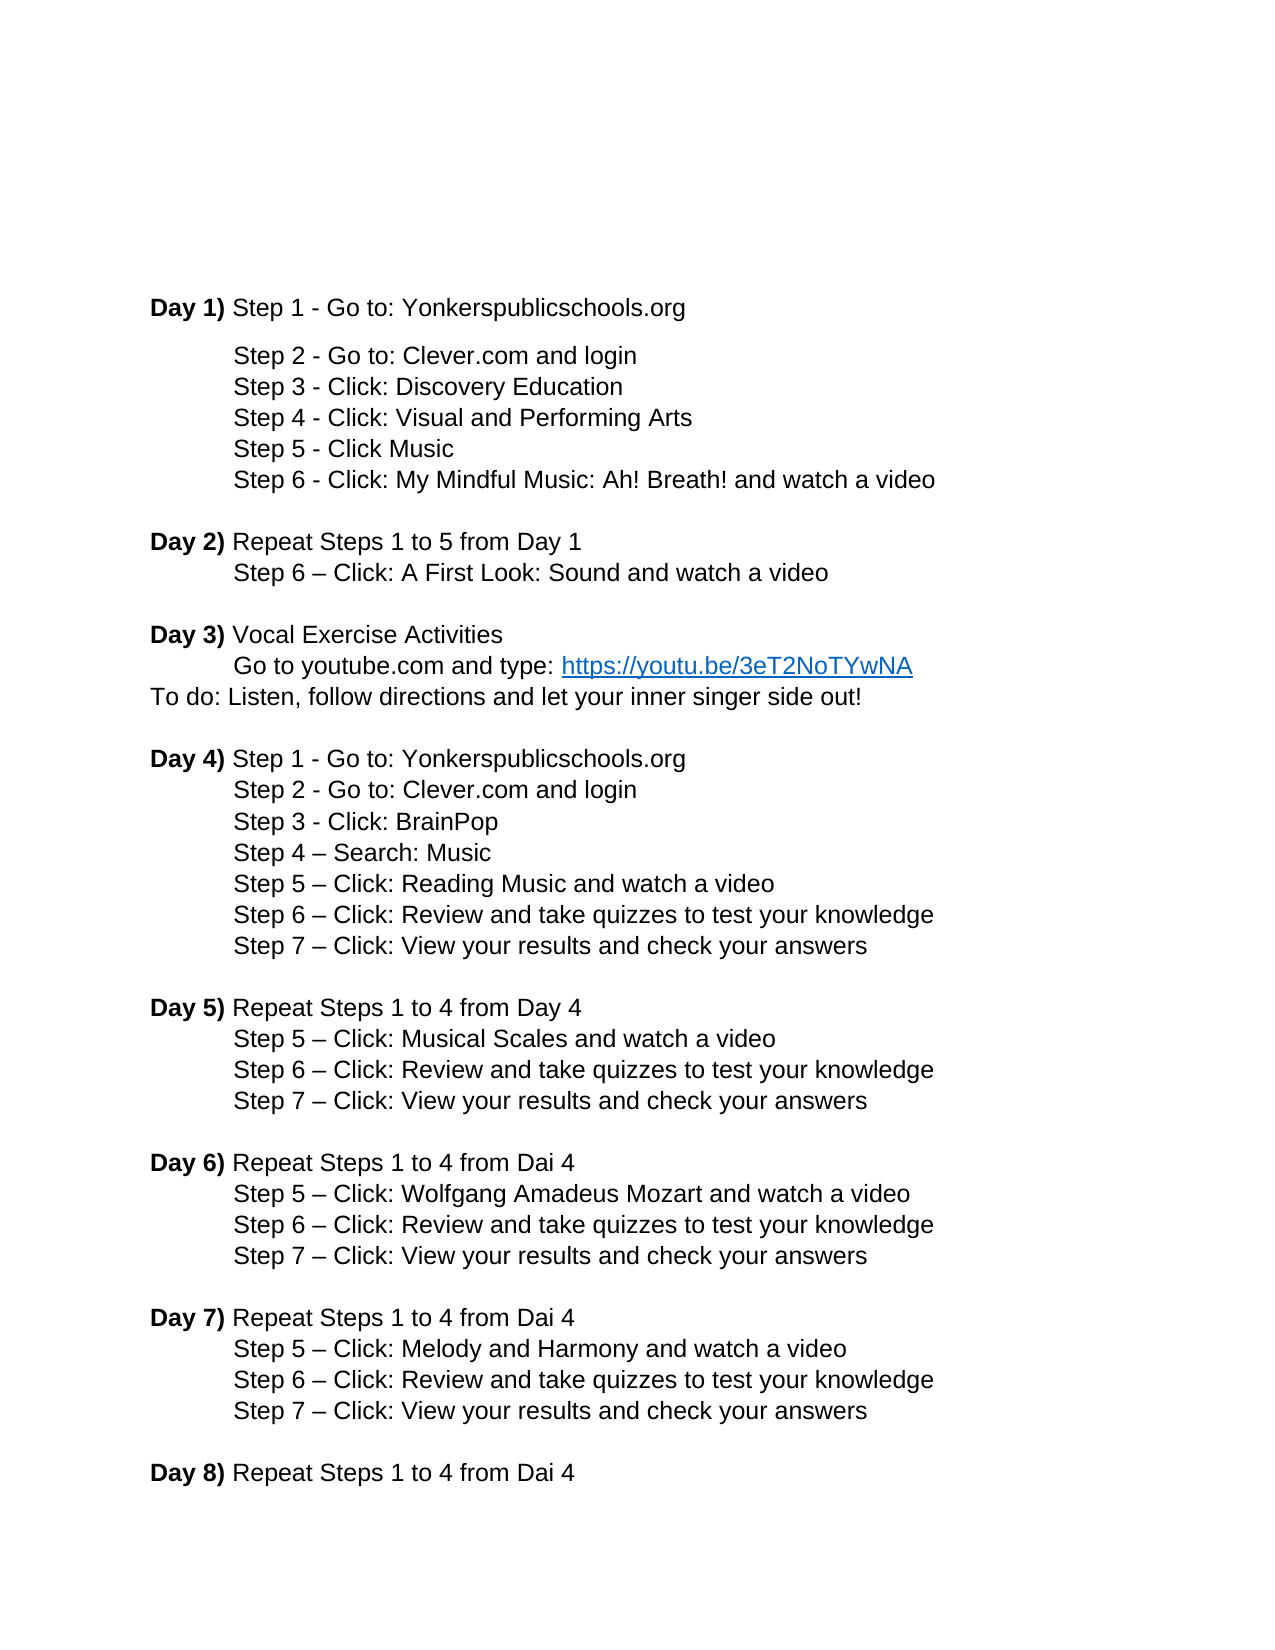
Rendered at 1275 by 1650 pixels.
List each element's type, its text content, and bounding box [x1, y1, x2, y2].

text Step 4 - Click: Visual and Performing Arts [150, 403, 1125, 432]
text Day 8) Repeat Steps 1 to 4 from Dai 4 [150, 1457, 1125, 1486]
text Day 3) Vocal Exercise Activities [150, 620, 1125, 649]
text Day 1) Step 1 - Go to: Yonkerspublicschools.org [150, 293, 1125, 322]
text Step 6 – Click: A First Look: Sound and watch a video [150, 558, 1125, 587]
text Step 5 – Click: Reading Music and watch a video [150, 868, 1125, 897]
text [150, 1365, 1125, 1394]
text Step 5 – Click: Musical Scales and watch a video [150, 1024, 1125, 1052]
text Step 2 - Go to: Clever.com and login [150, 775, 1125, 804]
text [150, 1396, 1125, 1425]
text Step 3 - Click: BrainPop [150, 806, 1125, 835]
text Step 5 – Click: Melody and Harmony and watch a video [150, 1334, 1125, 1363]
text Day 2) Repeat Steps 1 to 5 from Day 1 [150, 527, 1125, 556]
text Step 5 - Click Music [150, 434, 1125, 463]
text To do: Listen, follow directions and let your inner singer side out! [150, 682, 1125, 711]
text Day 7) Repeat Steps 1 to 4 from Dai 4 [150, 1303, 1125, 1332]
text Step 3 - Click: Discovery Education [150, 372, 1125, 401]
text Go to youtube.com and type: https://youtu.be/3eT2NoTYwNA [150, 651, 1125, 680]
text Step 4 – Search: Music [150, 837, 1125, 866]
text Day 5) Repeat Steps 1 to 4 from Day 4 [150, 993, 1125, 1021]
text Step 6 – Click: Review and take quizzes to test your knowledge [150, 899, 1125, 928]
text Step 6 - Click: My Mindful Music: Ah! Breath! and watch a video [150, 465, 1125, 494]
text Step 7 – Click: View your results and check your answers [150, 1241, 1125, 1270]
text Step 2 - Go to: Clever.com and login [150, 341, 1125, 369]
text Day 6) Repeat Steps 1 to 4 from Dai 4 [150, 1148, 1125, 1177]
text Day 4) Step 1 - Go to: Yonkerspublicschools.org [150, 744, 1125, 773]
text Step 5 – Click: Wolfgang Amadeus Mozart and watch a video [150, 1179, 1125, 1208]
text Step 6 – Click: Review and take quizzes to test your knowledge [150, 1055, 1125, 1083]
text Step 7 – Click: View your results and check your answers [150, 931, 1125, 959]
text Step 6 – Click: Review and take quizzes to test your knowledge [150, 1210, 1125, 1239]
text Step 7 – Click: View your results and check your answers [150, 1086, 1125, 1114]
